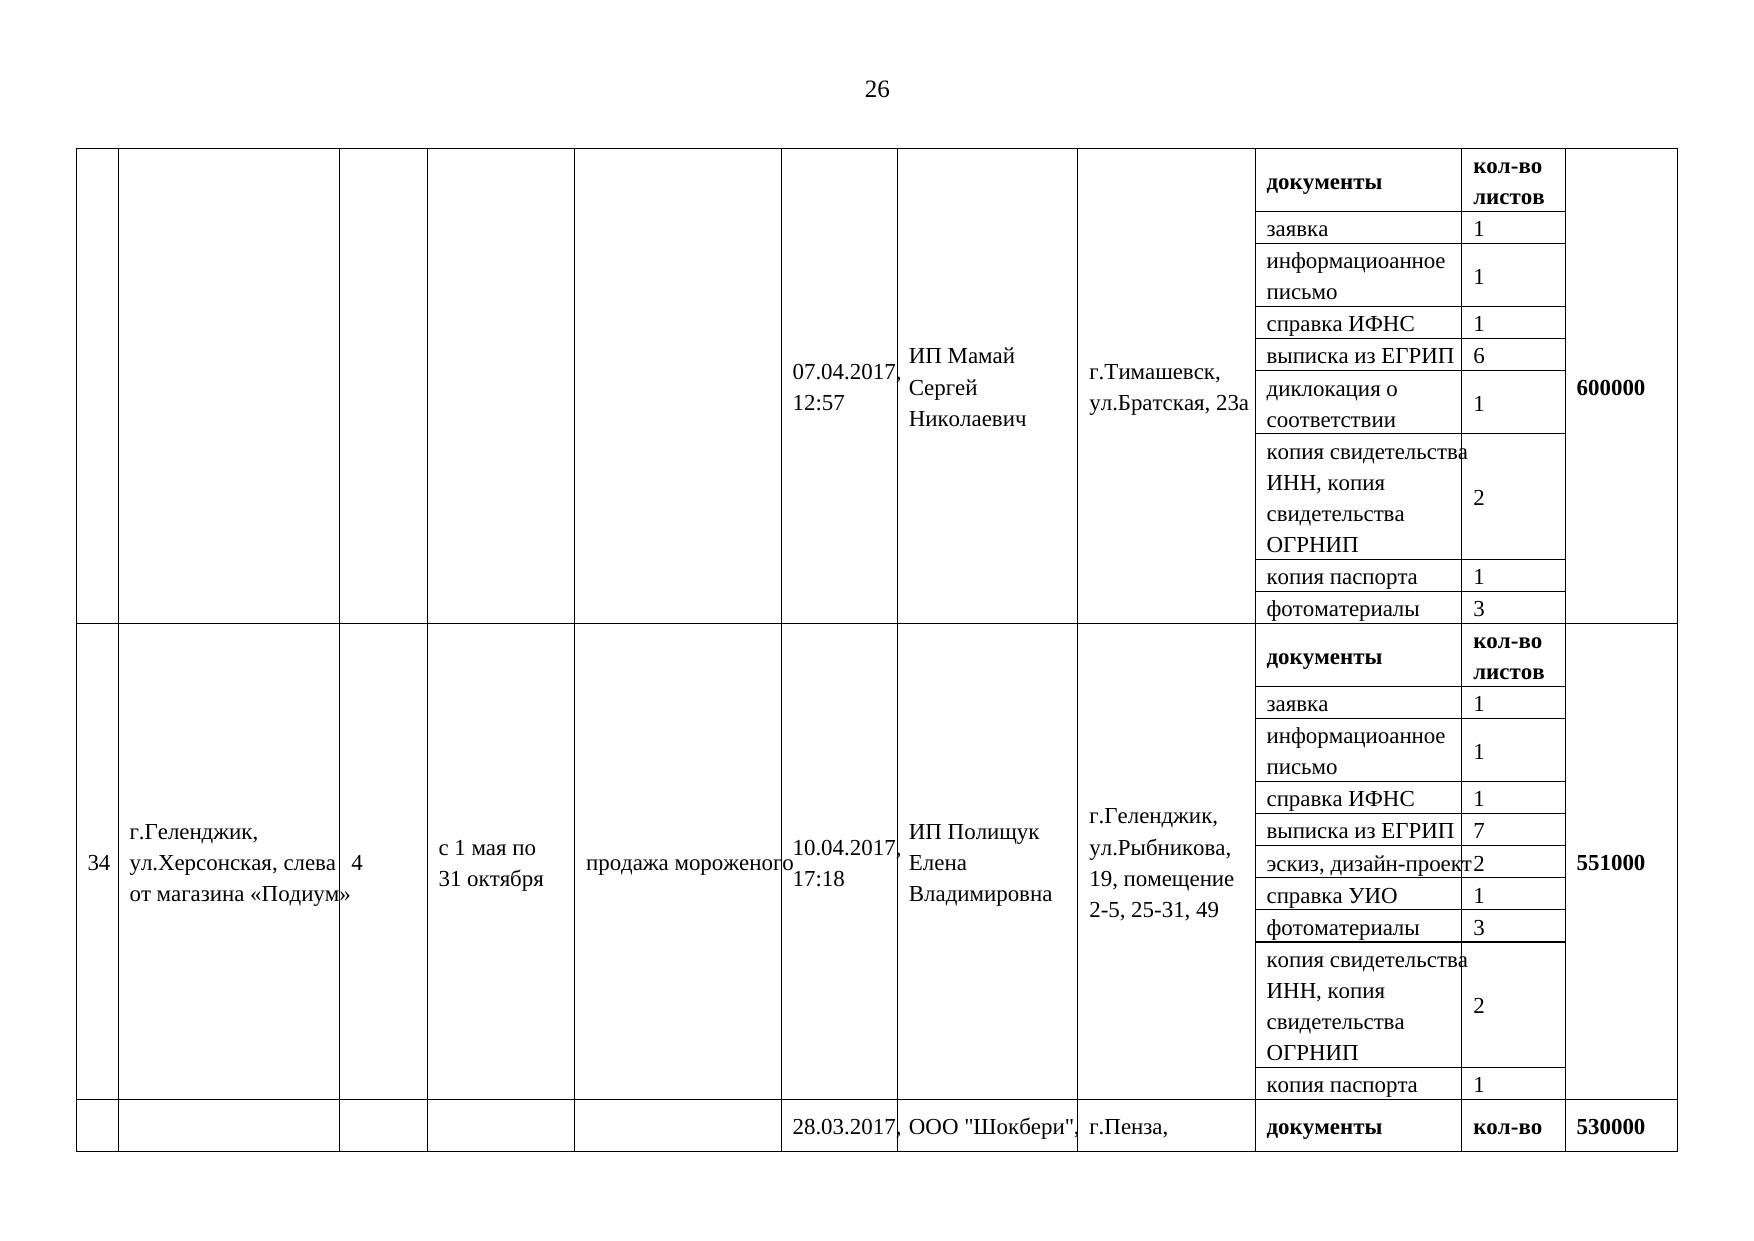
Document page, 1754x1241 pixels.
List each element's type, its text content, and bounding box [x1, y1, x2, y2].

table_cell г.Геленджик, ул.Рыбникова, 19, помещение 2-5, 25-31, 49 [1078, 624, 1255, 1099]
table_cell 6 [1462, 339, 1565, 370]
table_cell справка ИФНС [1256, 782, 1461, 813]
table_cell с 1 мая по 31 октября [428, 624, 574, 1099]
table_cell выписка из ЕГРИП [1256, 339, 1461, 370]
table_cell 1 [1462, 878, 1565, 909]
table_cell кол-во листов [1462, 624, 1565, 686]
table_cell [428, 1100, 574, 1151]
table_cell 1 [1462, 560, 1565, 591]
table_cell 1 [1462, 371, 1565, 433]
table_cell 7 [1462, 814, 1565, 845]
table_cell 1 [1462, 1068, 1565, 1099]
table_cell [898, 1100, 1077, 1151]
table_cell копия паспорта [1256, 560, 1461, 591]
table_cell г.Тимашевск, ул.Братская, 23а [1078, 149, 1255, 623]
table_cell документы [1256, 149, 1461, 211]
table_cell [575, 149, 781, 623]
table_cell эскиз, дизайн-проект [1256, 846, 1461, 877]
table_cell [1078, 1100, 1255, 1151]
table_cell [340, 149, 427, 623]
table_cell 3 [1462, 910, 1565, 941]
table_cell копия свидетельства ИНН, копия свидетельства ОГРНИП [1256, 943, 1461, 1067]
table_cell 2 [1462, 434, 1565, 558]
table_cell 34 [77, 624, 118, 1099]
table_cell 551000 [1566, 624, 1677, 1099]
table_cell 4 [340, 624, 427, 1099]
table_cell информациоанное письмо [1256, 244, 1461, 306]
table_cell [119, 149, 339, 623]
table_cell г.Геленджик, ул.Херсонская, слева от магазина «Подиум» [119, 624, 339, 1099]
table_cell [77, 1100, 118, 1151]
table_cell 2 [1462, 846, 1565, 877]
table_cell 1 [1462, 307, 1565, 338]
table_cell продажа мороженого [575, 624, 781, 1099]
table_cell 1 [1462, 687, 1565, 718]
table_cell 07.04.2017, 12:57 [782, 149, 897, 623]
table_cell 1 [1462, 244, 1565, 306]
table_cell ИП Полищук Елена Владимировна [898, 624, 1077, 1099]
table_cell 530000 [1566, 1100, 1677, 1151]
table_cell 2 [1462, 943, 1565, 1067]
table_cell [340, 1100, 427, 1151]
table_cell заявка [1256, 212, 1461, 243]
table_cell диклокация о соответствии [1256, 371, 1461, 433]
table_cell 28.03.2017, 16:49 [782, 1100, 897, 1151]
table_cell [77, 149, 118, 623]
table_cell информациоанное письмо [1256, 719, 1461, 781]
table_cell [119, 1100, 339, 1151]
table_cell кол-во листов [1462, 149, 1565, 211]
table_cell документы [1256, 1100, 1461, 1151]
table_cell копия паспорта [1256, 1068, 1461, 1099]
table_cell справка УИО [1256, 878, 1461, 909]
table_cell фотоматериалы [1256, 592, 1461, 623]
table_cell кол-во листов [1462, 1100, 1565, 1151]
table_cell копия свидетельства ИНН, копия свидетельства ОГРНИП [1256, 434, 1461, 558]
table_cell документы [1256, 624, 1461, 686]
table_cell фотоматериалы [1256, 910, 1461, 941]
table_cell 1 [1462, 782, 1565, 813]
table_cell [428, 149, 574, 623]
table_cell заявка [1256, 687, 1461, 718]
table_cell 1 [1462, 719, 1565, 781]
table_cell 1 [1462, 212, 1565, 243]
table_cell 3 [1462, 592, 1565, 623]
table_cell 600000 [1566, 149, 1677, 623]
table_cell 10.04.2017, 17:18 [782, 624, 897, 1099]
table_cell выписка из ЕГРИП [1256, 814, 1461, 845]
table_cell ИП Мамай Сергей Николаевич [898, 149, 1077, 623]
table_cell [575, 1100, 781, 1151]
table_cell справка ИФНС [1256, 307, 1461, 338]
